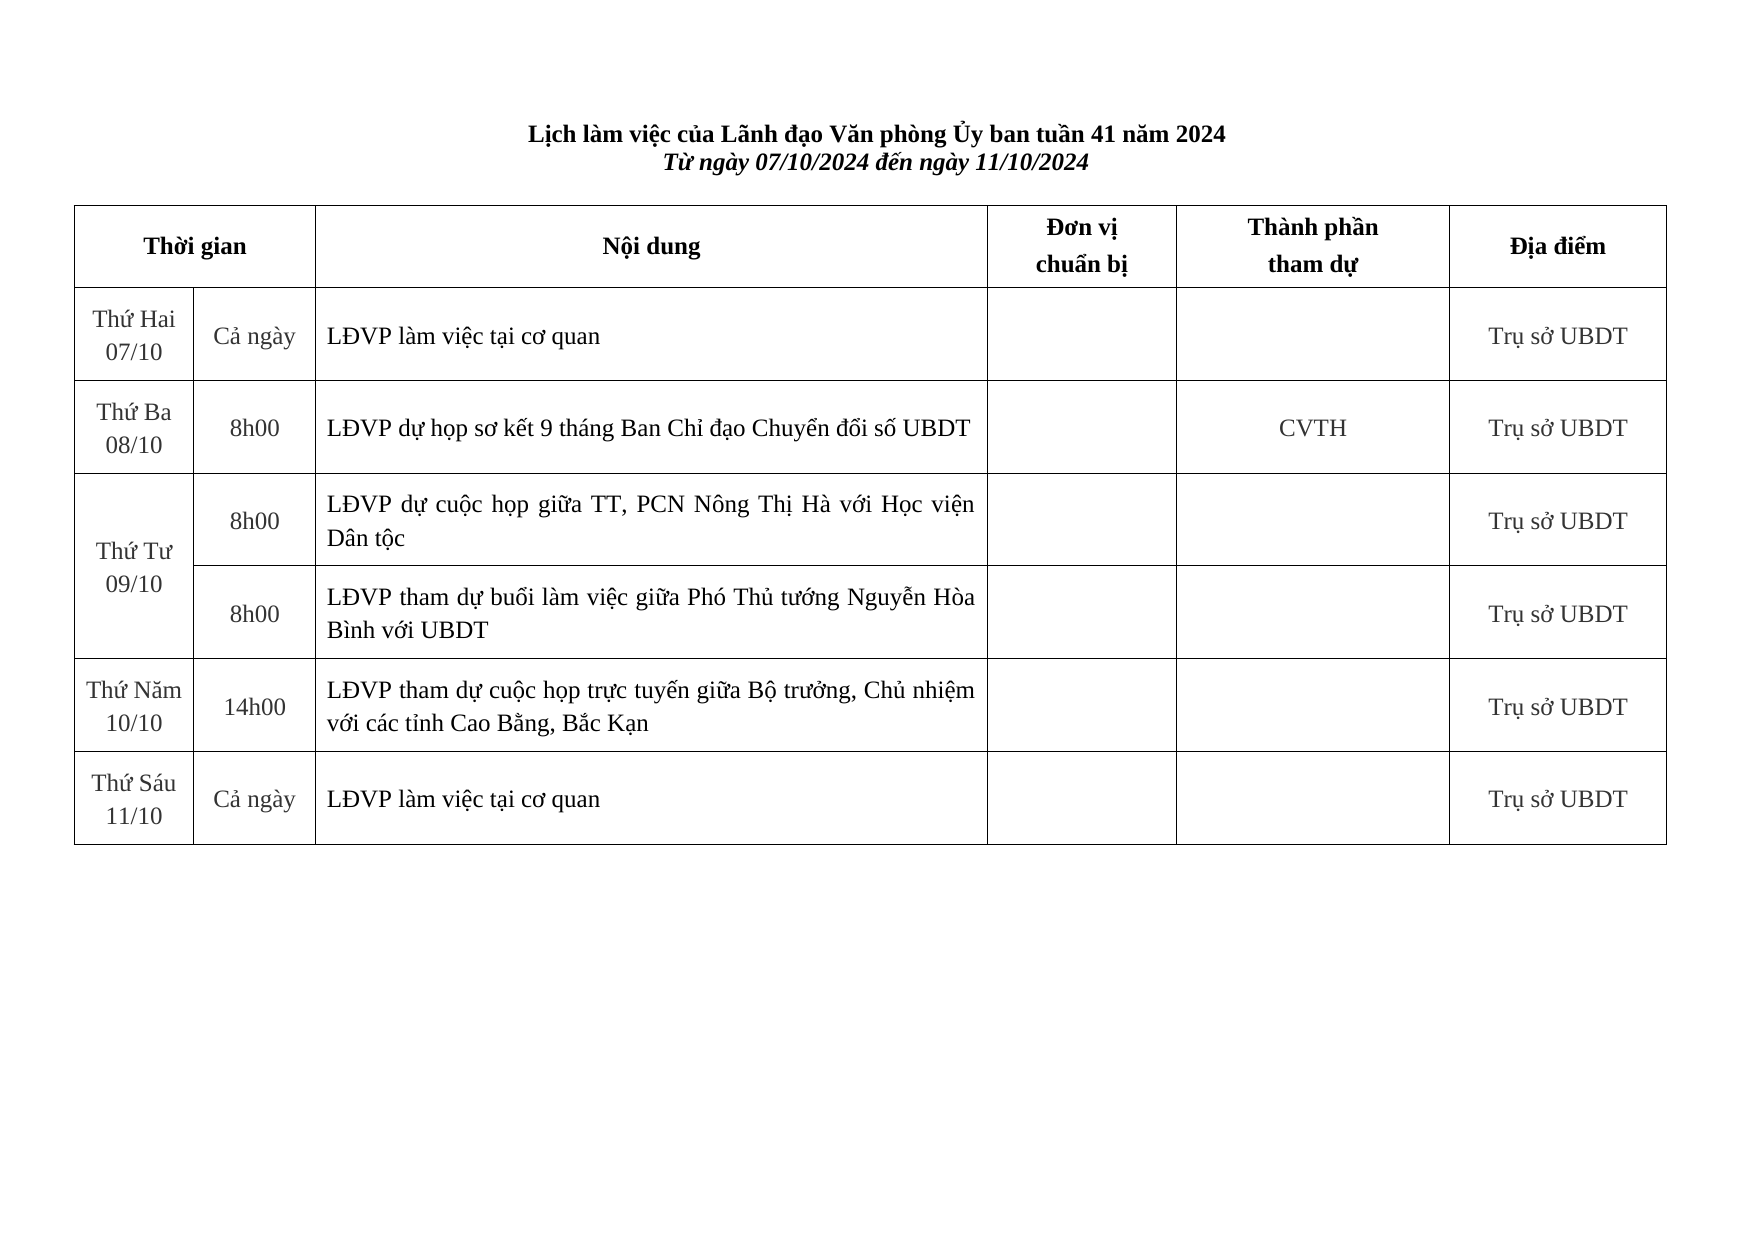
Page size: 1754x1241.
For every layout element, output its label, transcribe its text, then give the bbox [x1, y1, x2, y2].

table_cell LĐVP dự cuộc họp giữa TT, PCN Nông Thị Hà với Học viện Dân tộc [316, 474, 987, 565]
table_cell Trụ sở UBDT [1450, 566, 1666, 658]
table_cell LĐVP tham dự buổi làm việc giữa Phó Thủ tướng Nguyễn Hòa Bình với UBDT [316, 566, 987, 658]
table_cell Thứ Sáu 11/10 [75, 752, 193, 843]
table_cell Cả ngày [194, 752, 315, 843]
table_cell [988, 381, 1176, 473]
table_cell Trụ sở UBDT [1450, 381, 1666, 473]
table_cell [988, 288, 1176, 380]
table_cell 8h00 [194, 566, 315, 658]
table_header Thành phần tham dự [1177, 206, 1449, 287]
table_cell [1177, 288, 1449, 380]
table_cell Thứ Ba 08/10 [75, 381, 193, 473]
table_cell CVTH [1177, 381, 1449, 473]
table_cell 8h00 [194, 381, 315, 473]
table_cell LĐVP làm việc tại cơ quan [316, 752, 987, 843]
table_header Thời gian [75, 206, 315, 287]
table_cell 14h00 [194, 659, 315, 751]
table_cell [1177, 566, 1449, 658]
table_header Địa điểm [1450, 206, 1666, 287]
table_cell [988, 474, 1176, 565]
table_cell LĐVP làm việc tại cơ quan [316, 288, 987, 380]
table_cell [988, 566, 1176, 658]
table_cell Trụ sở UBDT [1450, 288, 1666, 380]
table_cell Trụ sở UBDT [1450, 659, 1666, 751]
table_cell Cả ngày [194, 288, 315, 380]
table_cell [988, 752, 1176, 843]
table_cell Thứ Hai 07/10 [75, 288, 193, 380]
table_cell 8h00 [194, 474, 315, 565]
table_header Đơn vị chuẩn bị [988, 206, 1176, 287]
table_cell [1177, 474, 1449, 565]
table_cell [1177, 659, 1449, 751]
text Lịch làm việc của Lãnh đạo Văn phòng Ủy ban tuần 41 năm 2024 [118, 119, 1635, 147]
table_header Nội dung [316, 206, 987, 287]
table_cell [1177, 752, 1449, 843]
table_cell Trụ sở UBDT [1450, 474, 1666, 565]
table_cell Thứ Năm 10/10 [75, 659, 193, 751]
table_cell LĐVP dự họp sơ kết 9 tháng Ban Chỉ đạo Chuyển đổi số UBDT [316, 381, 987, 473]
table_cell LĐVP tham dự cuộc họp trực tuyến giữa Bộ trưởng, Chủ nhiệm với các tỉnh Cao Bằng, Bắc Kạn [316, 659, 987, 751]
table_cell Thứ Tư 09/10 [75, 474, 193, 658]
table_cell Trụ sở UBDT [1450, 752, 1666, 843]
table_cell [988, 659, 1176, 751]
text Từ ngày 07/10/2024 đến ngày 11/10/2024 [118, 147, 1635, 176]
